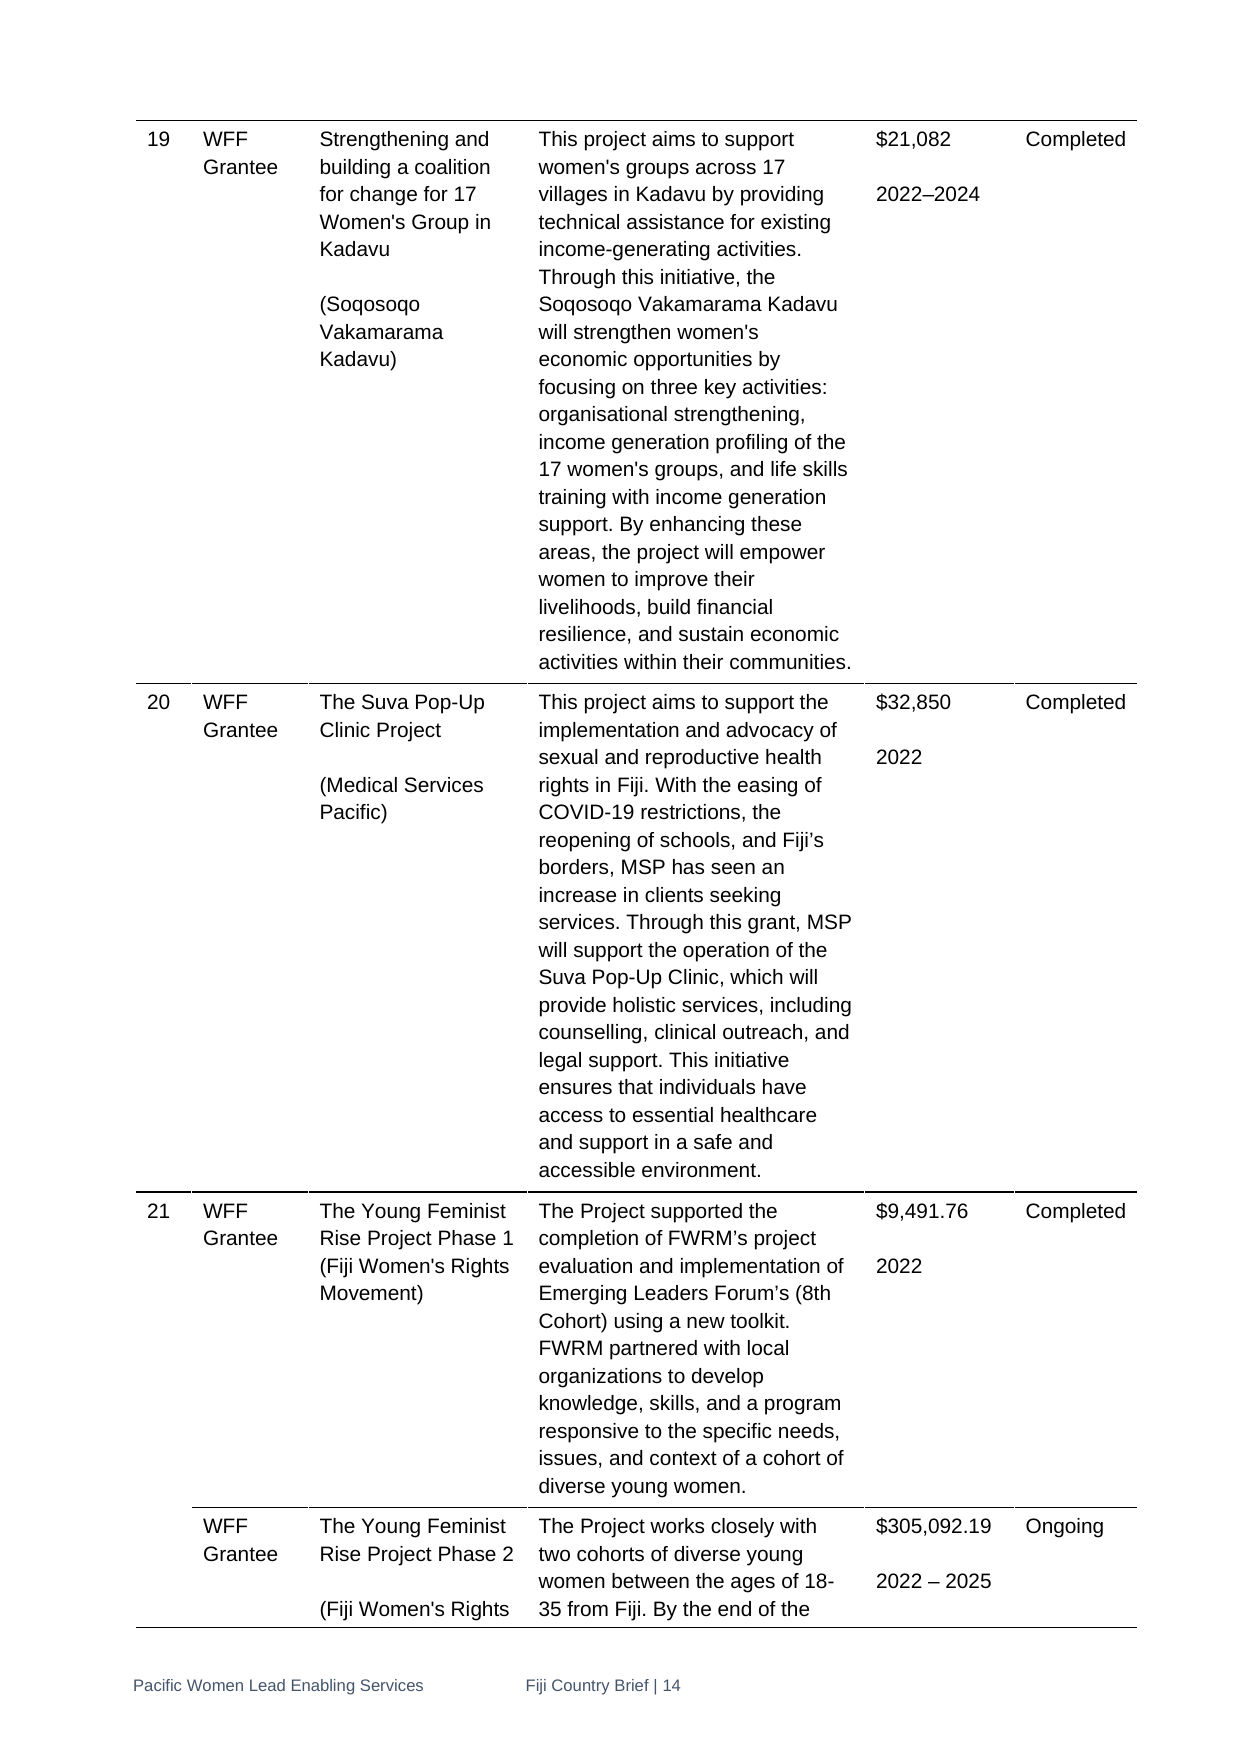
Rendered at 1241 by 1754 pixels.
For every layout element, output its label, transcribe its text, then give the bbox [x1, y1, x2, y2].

table_cell WFF Grantee [192, 1508, 308, 1627]
table_cell This project aims to support women's groups across 17 villages in Kadavu by providing technical assistance for existing income-generating activities. Through this initiative, the Soqosoqo Vakamarama Kadavu will strengthen women's economic opportunities by focusing on three key activities: organisational strengthening, income generation profiling of the 17 women's groups, and life skills training with income generation support. By enhancing these areas, the project will empower women to improve their livelihoods, build financial resilience, and sustain economic activities within their communities. [528, 121, 864, 683]
table_cell $21,082 2022–2024 [865, 121, 1014, 683]
table_cell WFF Grantee [192, 1193, 308, 1507]
table_cell $32,850 2022 [865, 684, 1014, 1191]
table_cell 21 [136, 1193, 191, 1627]
table_cell Ongoing [1015, 1508, 1137, 1627]
table_cell $9,491.76 2022 [865, 1193, 1014, 1507]
table_cell Completed [1015, 121, 1137, 683]
table_cell 19 [136, 121, 191, 683]
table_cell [865, 1508, 1014, 1627]
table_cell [528, 1508, 864, 1627]
table_cell The Project supported the completion of FWRM’s project evaluation and implementation of Emerging Leaders Forum’s (8th Cohort) using a new toolkit. FWRM partnered with local organizations to develop knowledge, skills, and a program responsive to the specific needs, issues, and context of a cohort of diverse young women. [528, 1193, 864, 1507]
table_cell WFF Grantee [192, 684, 308, 1191]
table_cell WFF Grantee [192, 121, 308, 683]
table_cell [309, 1508, 527, 1627]
table_cell The Suva Pop-Up Clinic Project (Medical Services Pacific) [309, 684, 527, 1191]
table_cell Strengthening and building a coalition for change for 17 Women's Group in Kadavu (Soqosoqo Vakamarama Kadavu) [309, 121, 527, 683]
table_cell Completed [1015, 1193, 1137, 1507]
table_cell 20 [136, 684, 191, 1191]
table_cell This project aims to support the implementation and advocacy of sexual and reproductive health rights in Fiji. With the easing of COVID-19 restrictions, the reopening of schools, and Fiji’s borders, MSP has seen an increase in clients seeking services. Through this grant, MSP will support the operation of the Suva Pop-Up Clinic, which will provide holistic services, including counselling, clinical outreach, and legal support. This initiative ensures that individuals have access to essential healthcare and support in a safe and accessible environment. [528, 684, 864, 1191]
table_cell The Young Feminist Rise Project Phase 1 (Fiji Women's Rights Movement) [309, 1193, 527, 1507]
table_cell Completed [1015, 684, 1137, 1191]
